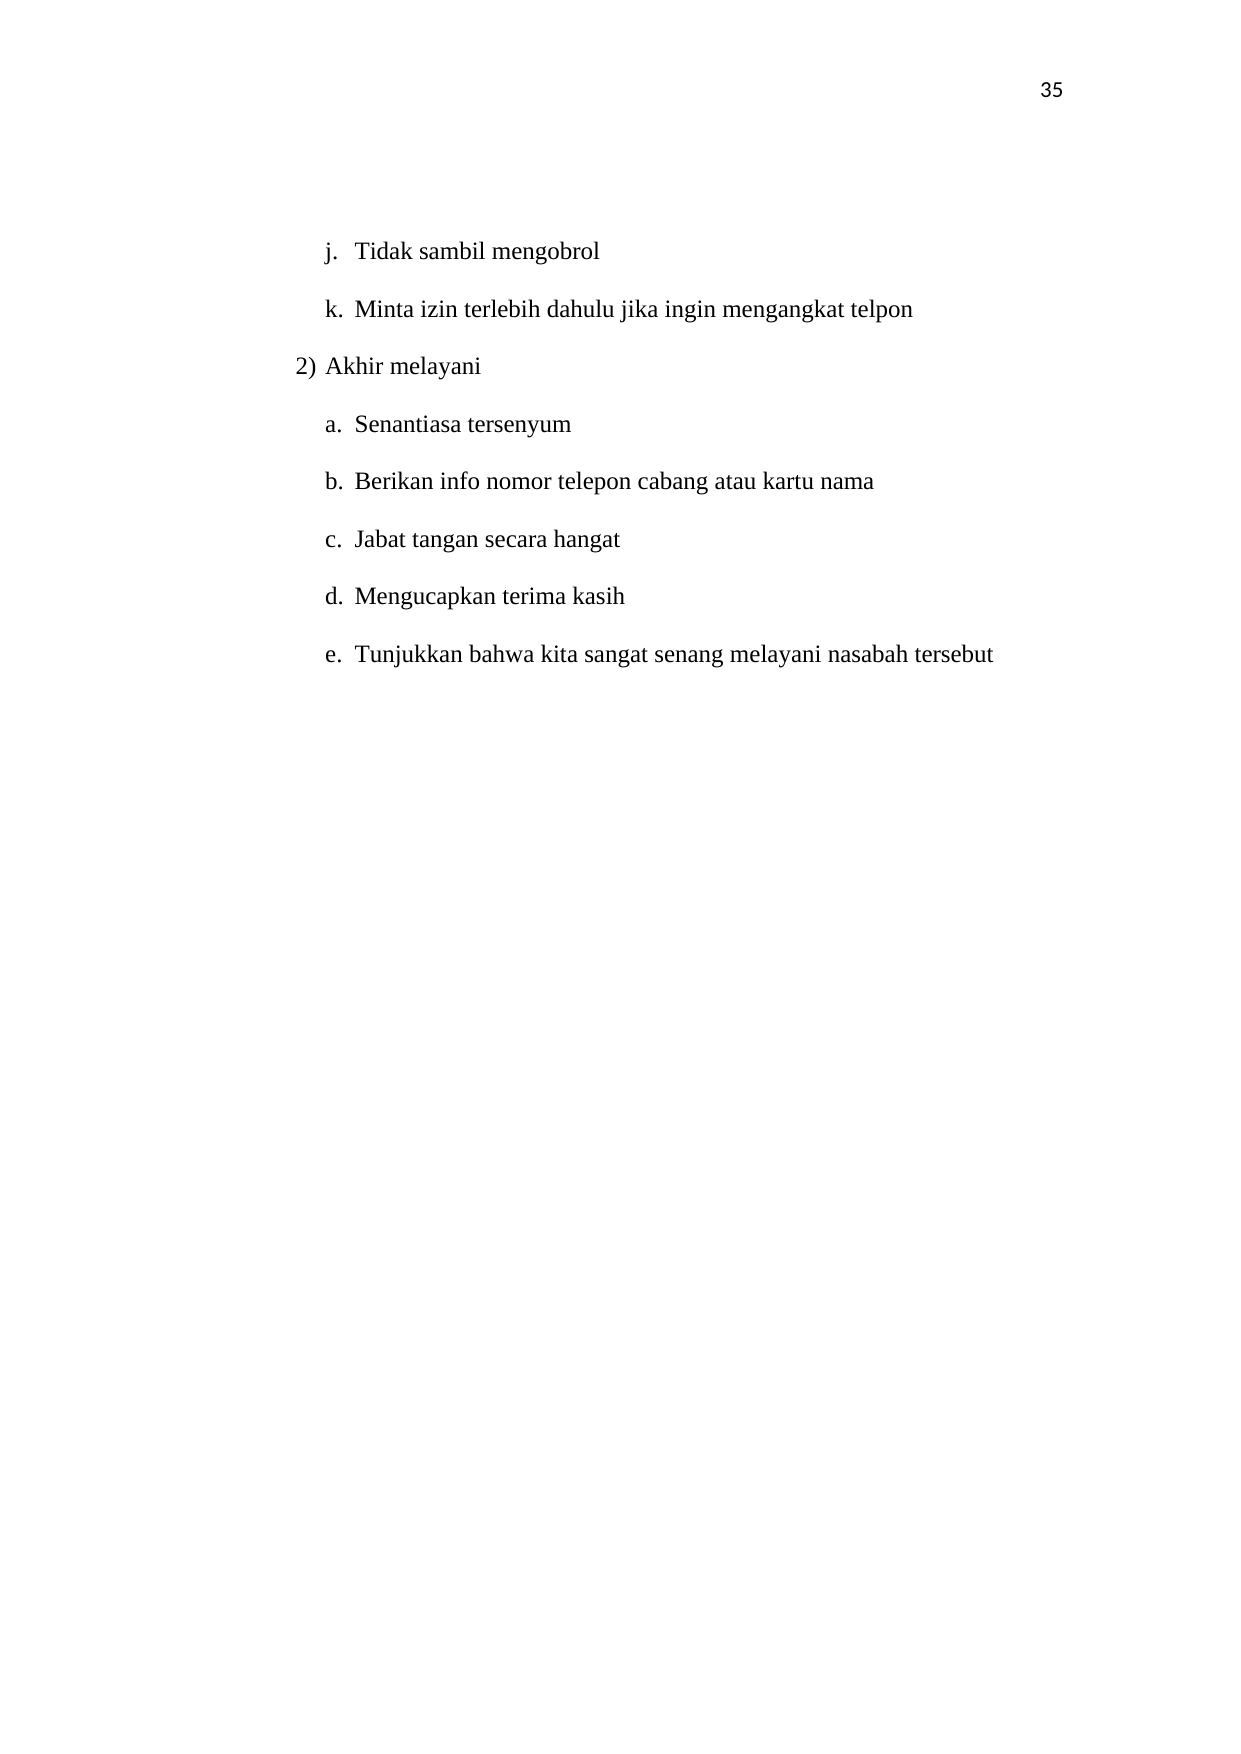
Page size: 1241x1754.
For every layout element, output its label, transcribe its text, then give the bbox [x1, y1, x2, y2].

list Tunjukkan bahwa kita sangat senang melayani nasabah tersebut [325, 639, 1063, 667]
list Jabat tangan secara hangat [325, 524, 1063, 552]
list Mengucapkan terima kasih [325, 581, 1063, 610]
list Akhir melayani [295, 351, 1063, 380]
list Berikan info nomor telepon cabang atau kartu nama [325, 466, 1063, 495]
list Tidak sambil mengobrol [325, 236, 1063, 265]
list Senantiasa tersenyum [325, 409, 1063, 437]
list Minta izin terlebih dahulu jika ingin mengangkat telpon [325, 294, 1063, 322]
